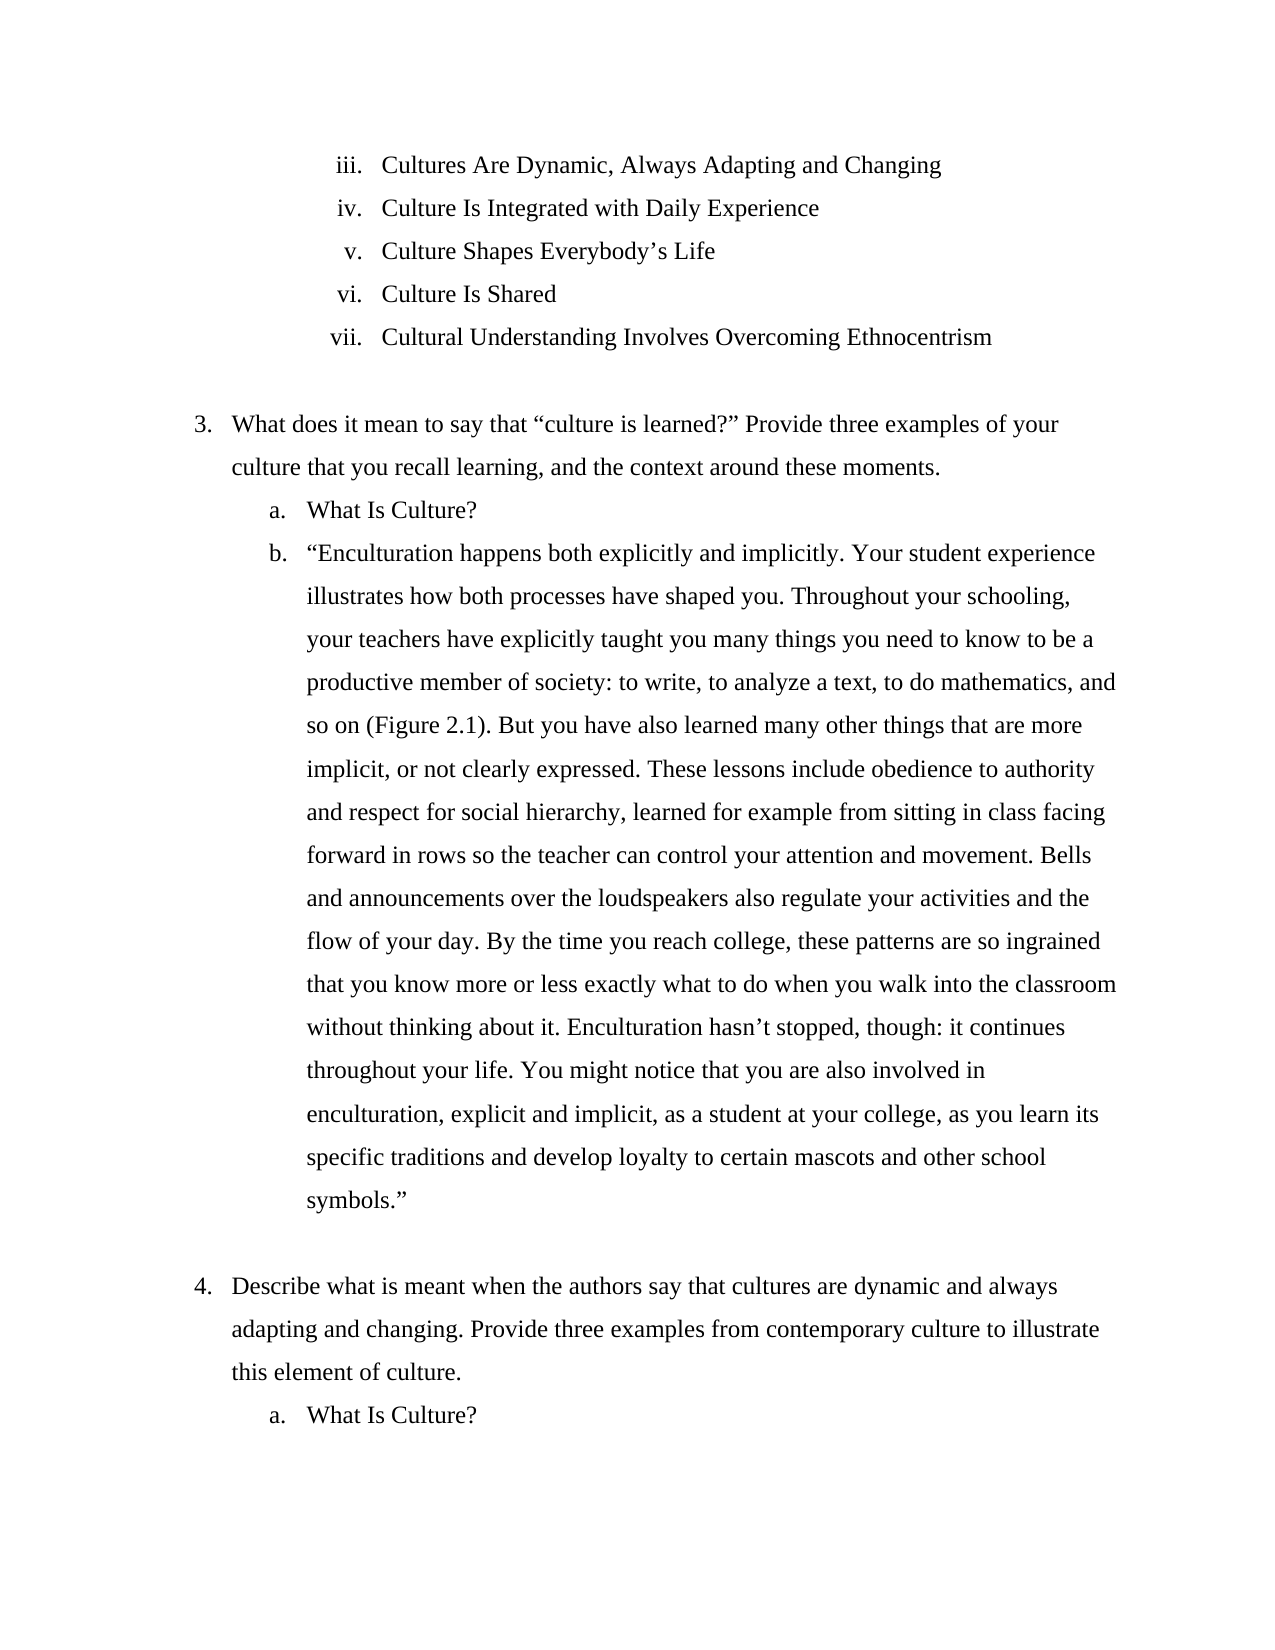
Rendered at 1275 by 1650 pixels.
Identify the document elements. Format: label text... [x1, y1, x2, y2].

list What Is Culture? [269, 1401, 1118, 1429]
list What Is Culture? [269, 495, 1118, 524]
list What does it mean to say that “culture is learned?” Provide three examples of your culture that you recall learning, and the context around these moments. [194, 409, 1118, 481]
list Cultural Understanding Involves Overcoming Ethnocentrism [363, 322, 1118, 351]
list Culture Shapes Everybody’s Life [363, 236, 1118, 265]
list Describe what is meant when the authors say that cultures are dynamic and always adapting and changing. Provide three examples from contemporary culture to illustrate this element of culture. [194, 1271, 1118, 1386]
list Cultures Are Dynamic, Always Adapting and Changing [363, 150, 1118, 179]
list Culture Is Shared [363, 279, 1118, 308]
list “Enculturation happens both explicitly and implicitly. Your student experience illustrates how both processes have shaped you. Throughout your schooling, your teachers have explicitly taught you many things you need to know to be a productive member of society: to write, to analyze a text, to do mathematics, and so on (Figure 2.1). But you have also learned many other things that are more implicit, or not clearly expressed. These lessons include obedience to authority and respect for social hierarchy, learned for example from sitting in class facing forward in rows so the teacher can control your attention and movement. Bells and announcements over the loudspeakers also regulate your activities and the flow of your day. By the time you reach college, these patterns are so ingrained that you know more or less exactly what to do when you walk into the classroom without thinking about it. Enculturation hasn’t stopped, though: it continues throughout your life. You might notice that you are also involved in enculturation, explicit and implicit, as a student at your college, as you learn its specific traditions and develop loyalty to certain mascots and other school symbols.” [269, 538, 1118, 1214]
list Culture Is Integrated with Daily Experience [363, 193, 1118, 222]
